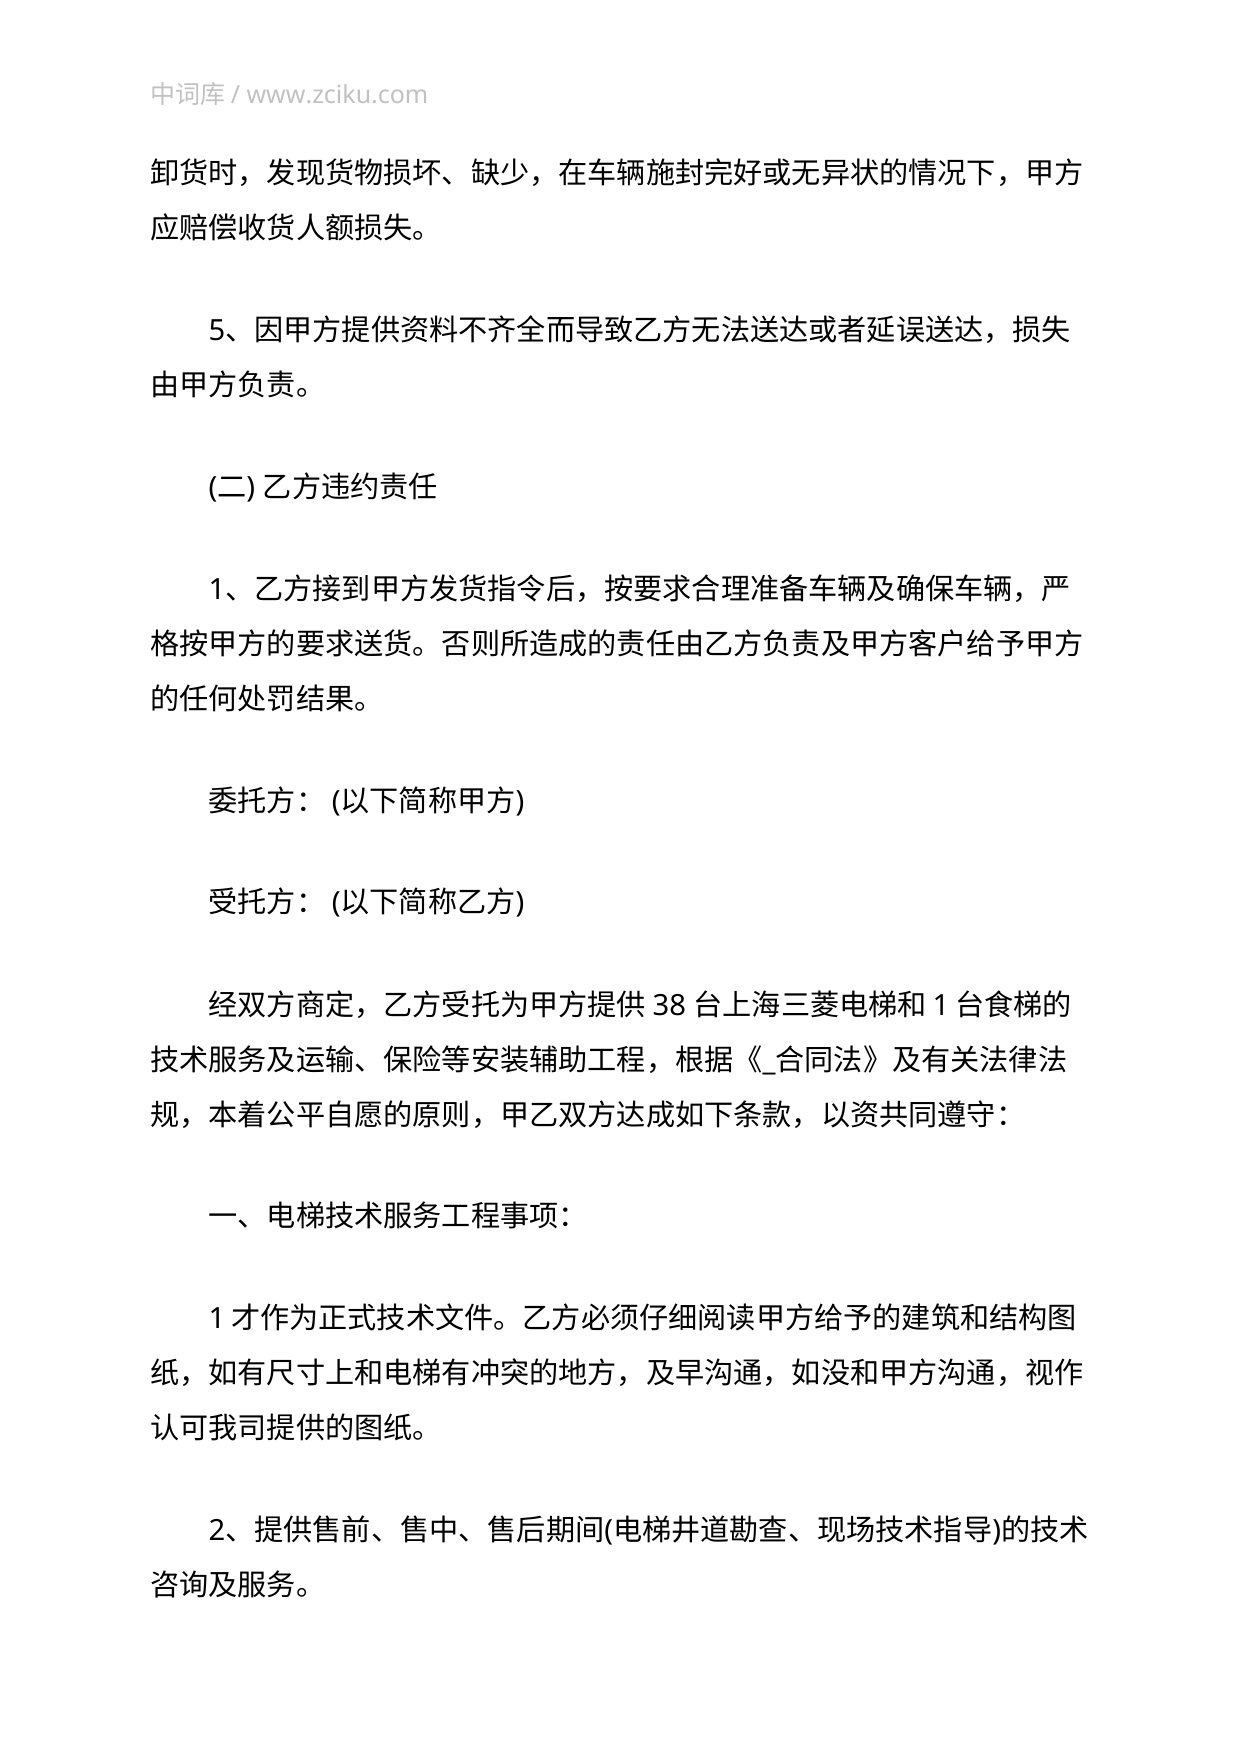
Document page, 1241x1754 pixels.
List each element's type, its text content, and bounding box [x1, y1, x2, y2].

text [150, 150, 1090, 247]
text 受托方： (以下简称乙方) [150, 879, 1090, 921]
text 1、乙方接到甲方发货指令后，按要求合理准备车辆及确保车辆，严格按甲方的要求送货。否则所造成的责任由乙方负责及甲方客户给予甲方的任何处罚结果。 [150, 565, 1090, 718]
text 一、电梯技术服务工程事项： [150, 1193, 1090, 1235]
text 委托方： (以下简称甲方) [150, 777, 1090, 819]
text 2、提供售前、售中、售后期间(电梯井道勘查、现场技术指导)的技术咨询及服务。 [150, 1506, 1090, 1603]
text (二) 乙方违约责任 [150, 463, 1090, 506]
text 经双方商定，乙方受托为甲方提供 38 台上海三菱电梯和1台食梯的技术服务及运输、保险等安装辅助工程，根据《_合同法》及有关法律法规，本着公平自愿的原则，甲乙双方达成如下条款，以资共同遵守： [150, 981, 1090, 1133]
text 1才作为正式技术文件。乙方必须仔细阅读甲方给予的建筑和结构图纸，如有尺寸上和电梯有冲突的地方，及早沟通，如没和甲方沟通，视作认可我司提供的图纸。 [150, 1294, 1090, 1447]
text 5、因甲方提供资料不齐全而导致乙方无法送达或者延误送达，损失由甲方负责。 [150, 307, 1090, 404]
